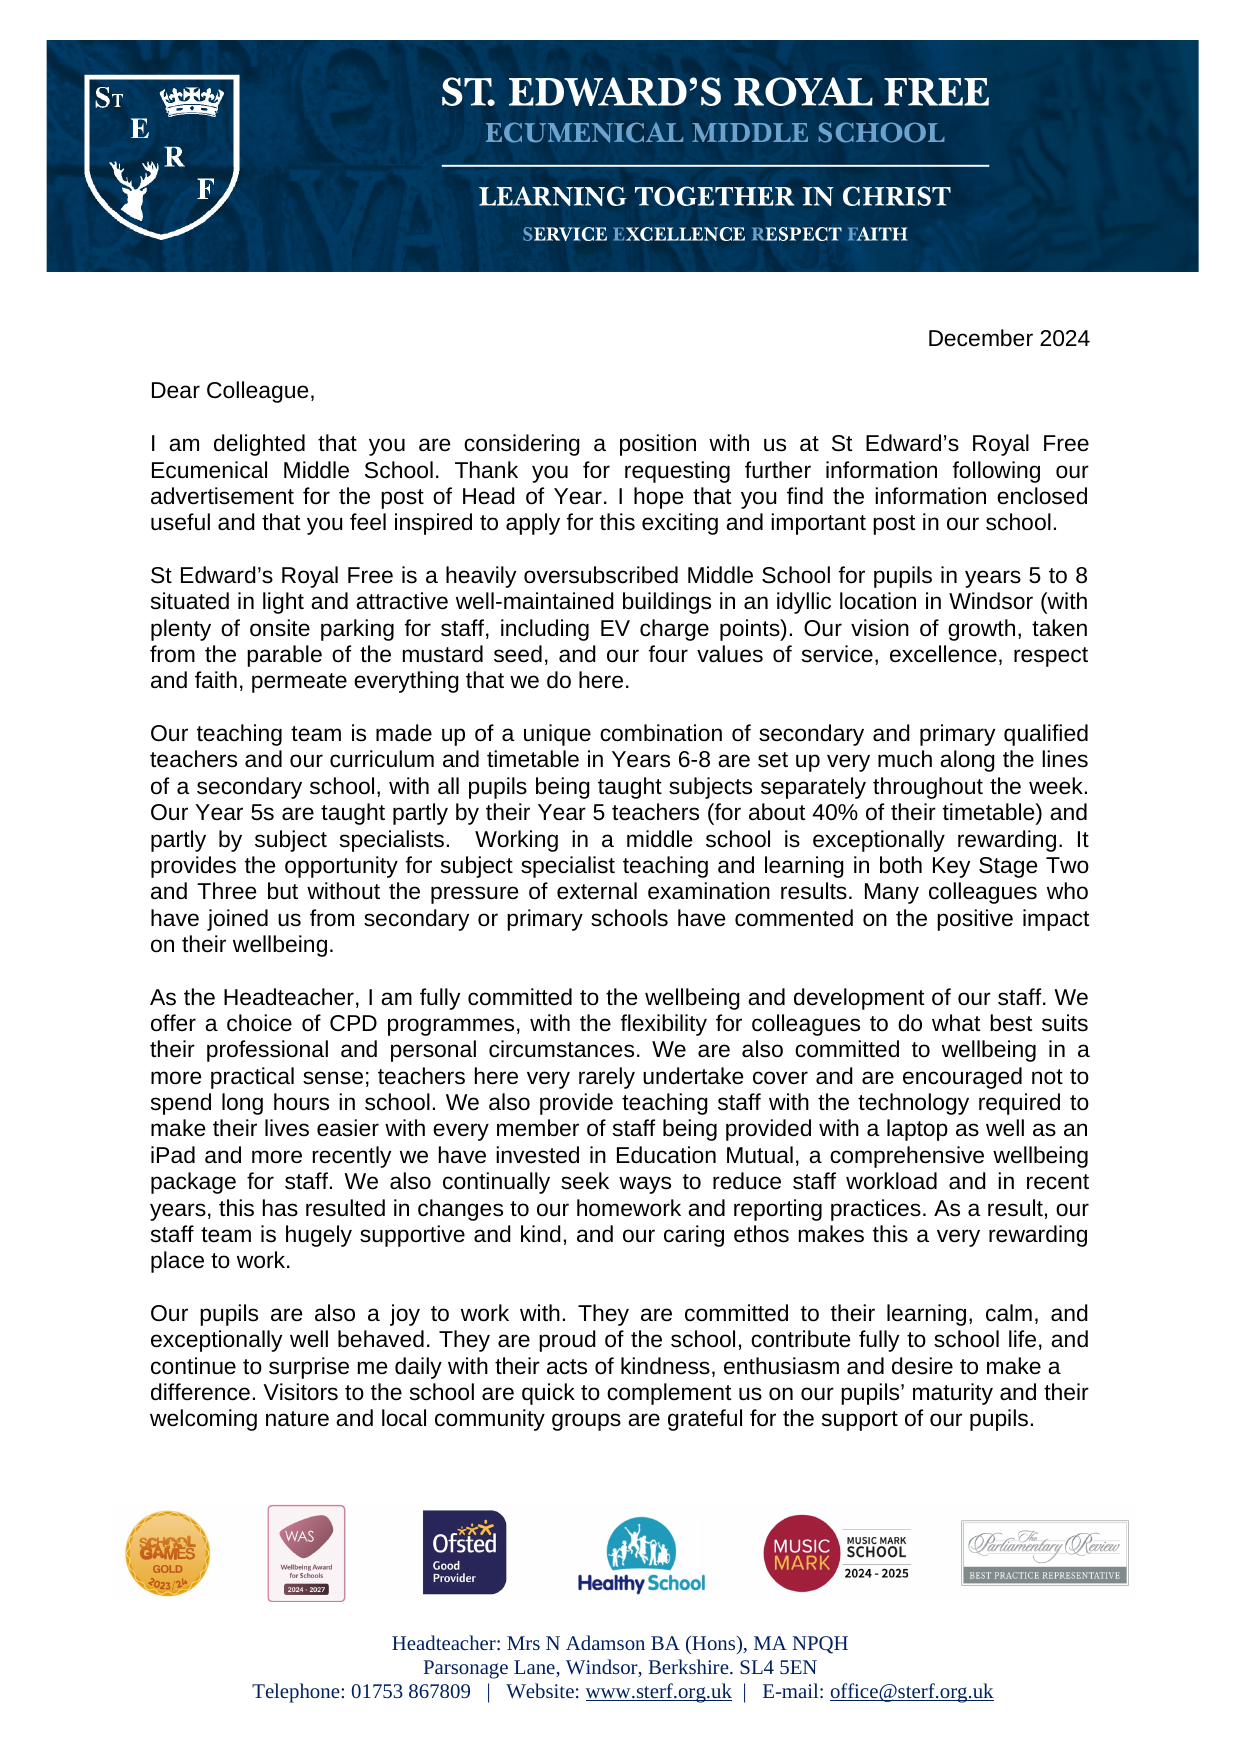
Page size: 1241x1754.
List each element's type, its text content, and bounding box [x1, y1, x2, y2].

text December 2024 [150, 325, 1090, 351]
picture [107, 1504, 1139, 1602]
picture [46, 40, 1199, 272]
text I am delighted that you are considering a position with us at St Edward’s Royal Free Ecumenical Middle School. Thank you for requesting further information following our advertisement for the post of Head of Year. I hope that you find the information enclosed useful and that you feel inspired to apply for this exciting and important post in our school. [150, 430, 1090, 536]
text difference. Visitors to the school are quick to complement us on our pupils’ maturity and their welcoming nature and local community groups are grateful for the support of our pupils. [150, 1379, 1090, 1432]
text Our teaching team is made up of a unique combination of secondary and primary qualified teachers and our curriculum and timetable in Years 6-8 are set up very much along the lines of a secondary school, with all pupils being taught subjects separately throughout the week. Our Year 5s are taught partly by their Year 5 teachers (for about 40% of their timetable) and partly by subject specialists. Working in a middle school is exceptionally rewarding. It provides the opportunity for subject specialist teaching and learning in both Key Stage Two and Three but without the pressure of external examination results. Many colleagues who have joined us from secondary or primary schools have commented on the positive impact on their wellbeing. [150, 720, 1090, 957]
text St Edward’s Royal Free is a heavily oversubscribed Middle School for pupils in years 5 to 8 situated in light and attractive well-maintained buildings in an idyllic location in Windsor (with plenty of onsite parking for staff, including EV charge points). Our vision of growth, taken from the parable of the mustard seed, and our four values of service, excellence, respect and faith, permeate everything that we do here. [150, 562, 1090, 694]
text Dear Colleague, [150, 377, 1090, 404]
text As the Headteacher, I am fully committed to the wellbeing and development of our staff. We offer a choice of CPD programmes, with the flexibility for colleagues to do what best suits their professional and personal circumstances. We are also committed to wellbeing in a more practical sense; teachers here very rarely undertake cover and are encouraged not to spend long hours in school. We also provide teaching staff with the technology required to make their lives easier with every member of staff being provided with a laptop as well as an iPad and more recently we have invested in Education Mutual, a comprehensive wellbeing package for staff. We also continually seek ways to reduce staff workload and in recent years, this has resulted in changes to our homework and reporting practices. As a result, our staff team is hugely supportive and kind, and our caring ethos makes this a very rewarding place to work. [150, 984, 1090, 1273]
text Our pupils are also a joy to work with. They are committed to their learning, calm, and exceptionally well behaved. They are proud of the school, contribute fully to school life, and continue to surprise me daily with their acts of kindness, enthusiasm and desire to make a [150, 1300, 1090, 1379]
